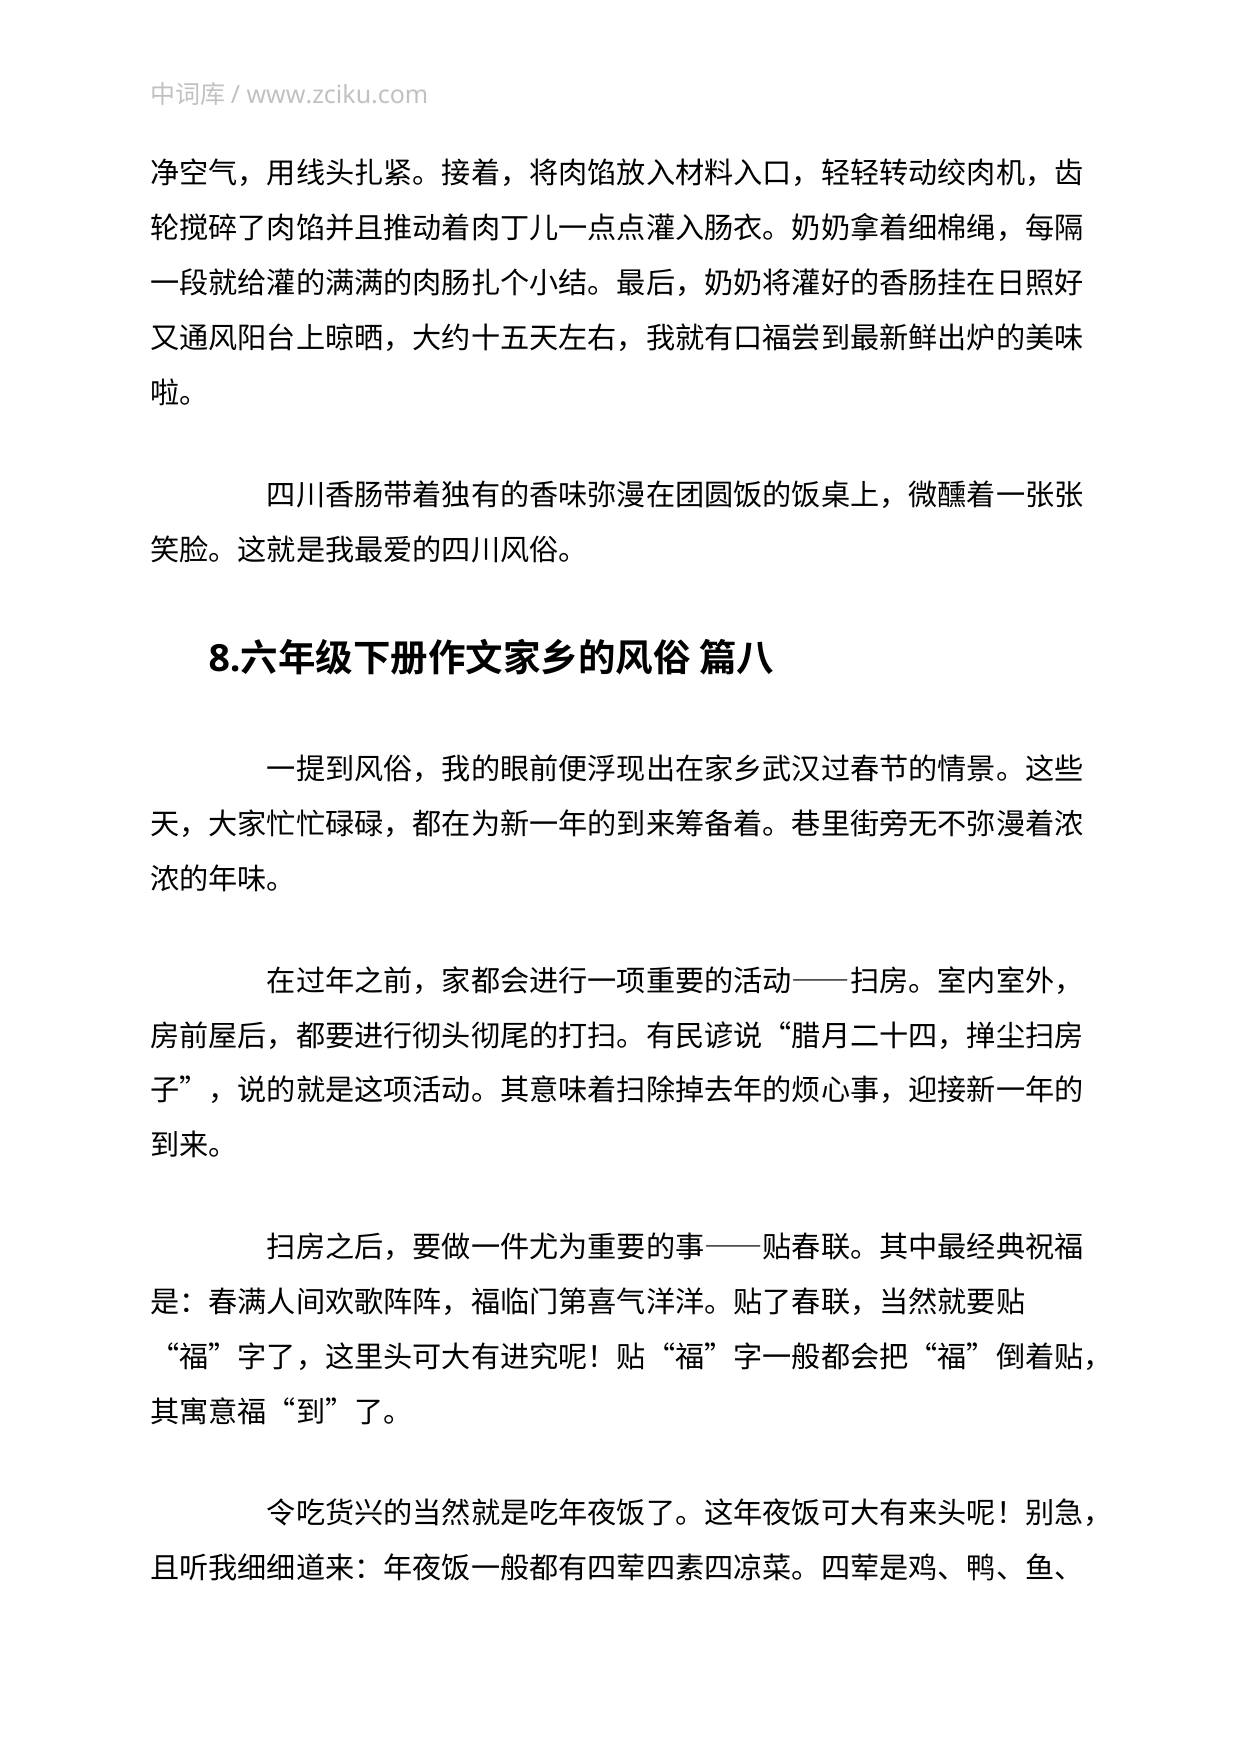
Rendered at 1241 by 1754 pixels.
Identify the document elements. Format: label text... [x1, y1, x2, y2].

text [150, 1490, 1090, 1587]
text 一提到风俗，我的眼前便浮现出在家乡武汉过春节的情景。这些天，大家忙忙碌碌，都在为新一年的到来筹备着。巷里街旁无不弥漫着浓浓的年味。 [150, 746, 1090, 898]
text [150, 150, 1090, 412]
text 在过年之前，家都会进行一项重要的活动——扫房。室内室外，房前屋后，都要进行彻头彻尾的打扫。有民谚说“腊月二十四，掸尘扫房子”，说的就是这项活动。其意味着扫除掉去年的烦心事，迎接新一年的到来。 [150, 957, 1090, 1164]
text 扫房之后，要做一件尤为重要的事——贴春联。其中最经典祝福是：春满人间欢歌阵阵，福临门第喜气洋洋。贴了春联，当然就要贴“福”字了，这里头可大有进究呢！贴“福”字一般都会把“福”倒着贴，其寓意福“到”了。 [150, 1224, 1090, 1431]
text 四川香肠带着独有的香味弥漫在团圆饭的饭桌上，微醺着一张张笑脸。这就是我最爱的四川风俗。 [150, 471, 1090, 568]
text 8.六年级下册作文家乡的风俗 篇八 [150, 628, 1090, 682]
